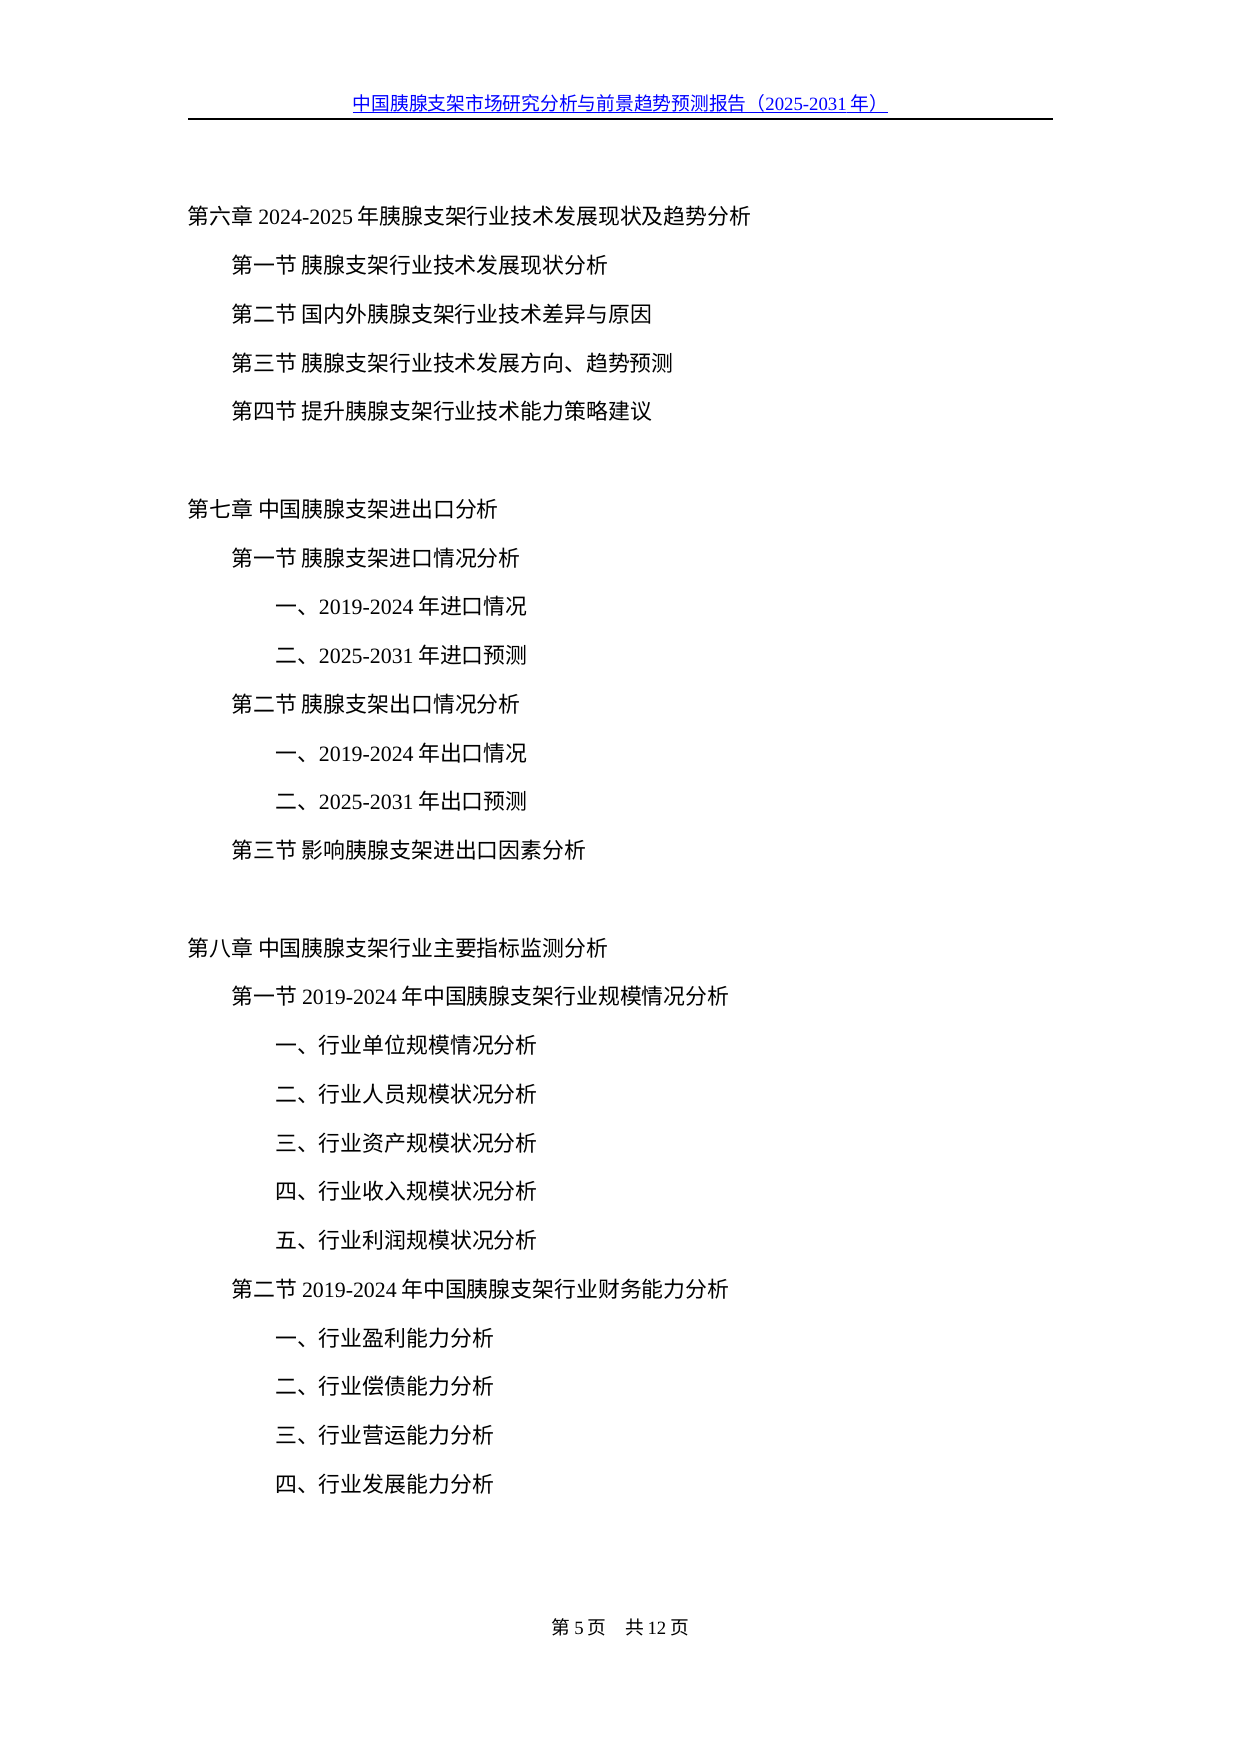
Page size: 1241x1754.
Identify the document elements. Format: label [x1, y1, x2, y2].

text [187, 150, 1053, 1499]
